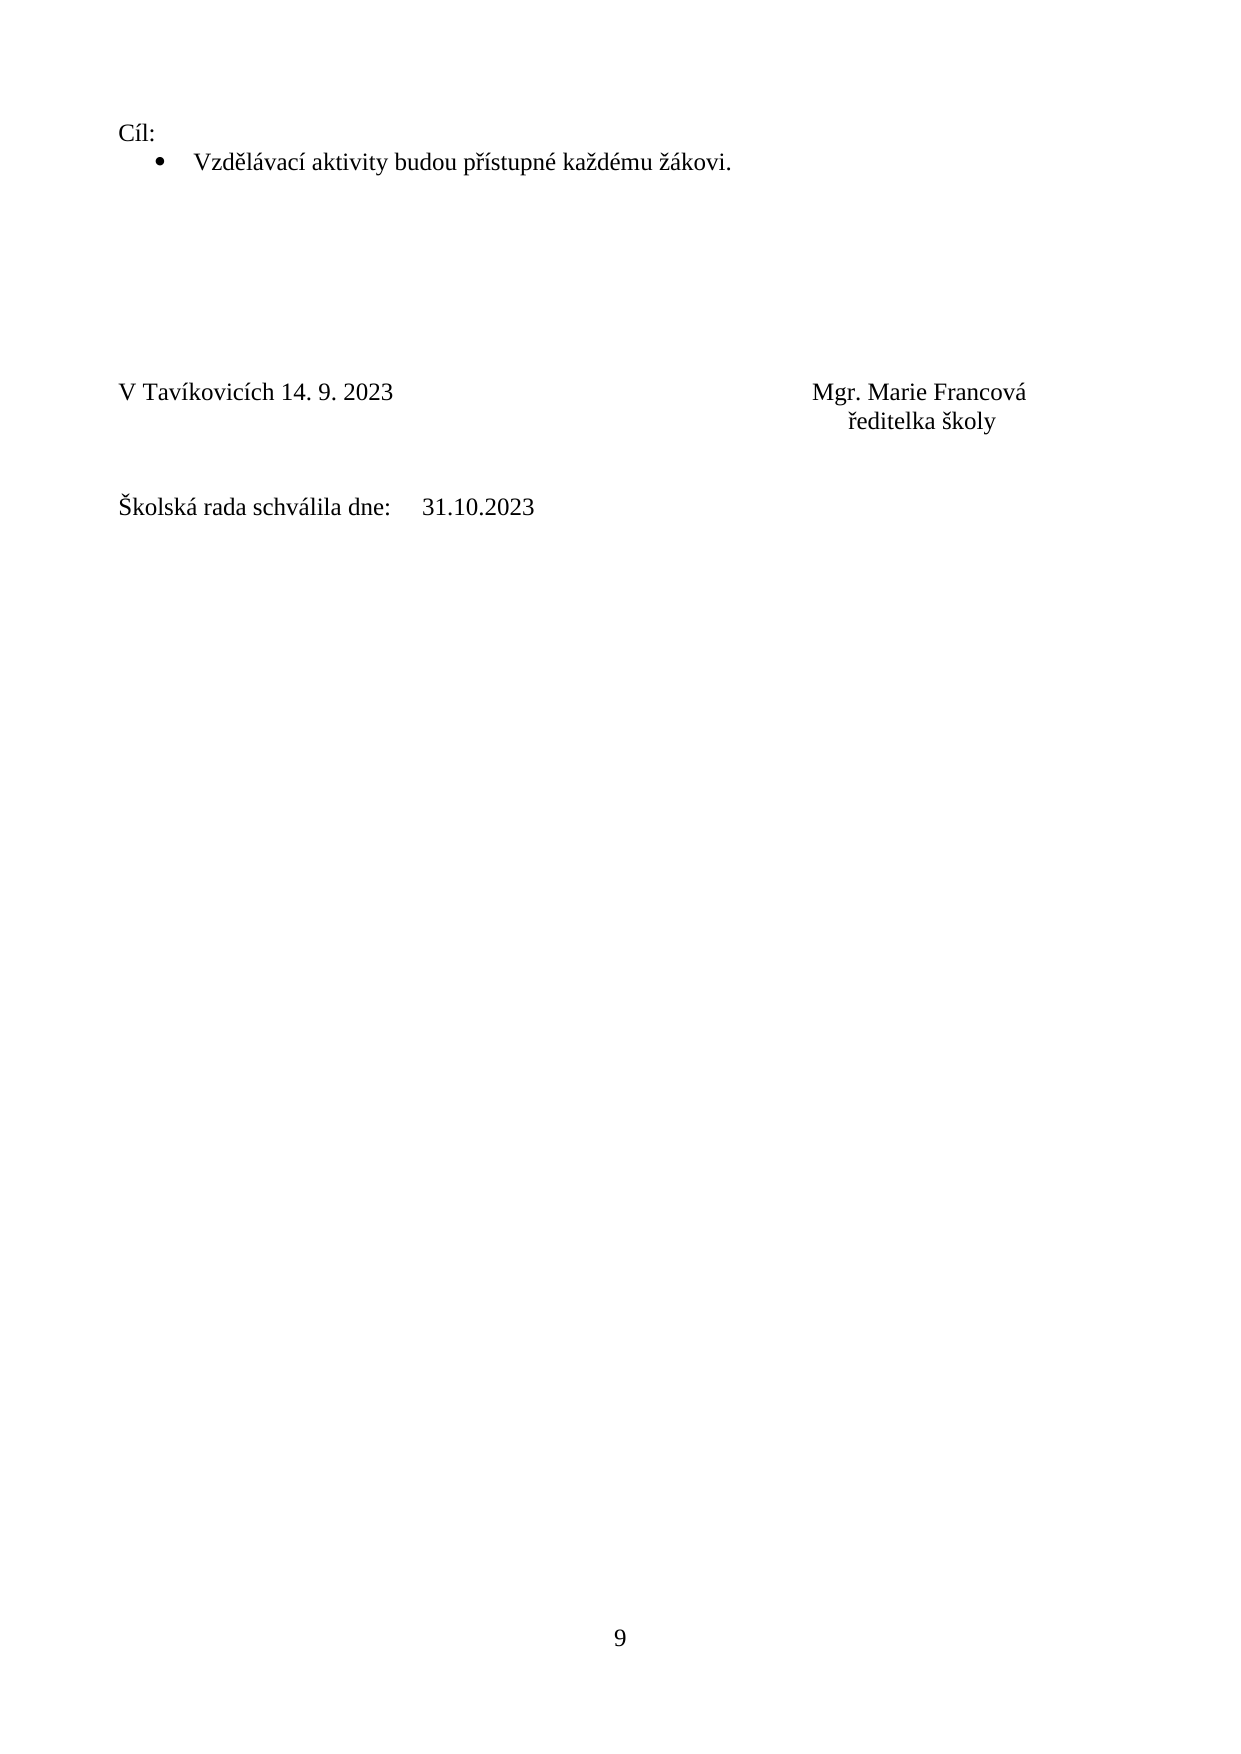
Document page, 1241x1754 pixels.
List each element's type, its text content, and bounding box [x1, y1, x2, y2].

text Školská rada schválila dne: 31.10.2023 [118, 492, 1050, 521]
list Vzdělávací aktivity budou přístupné každému žákovi. [156, 147, 1122, 176]
text ředitelka školy [118, 406, 1050, 435]
text Cíl: [118, 118, 1122, 147]
text V Tavíkovicích 14. 9. 2023 Mgr. Marie Francová [118, 377, 1050, 406]
